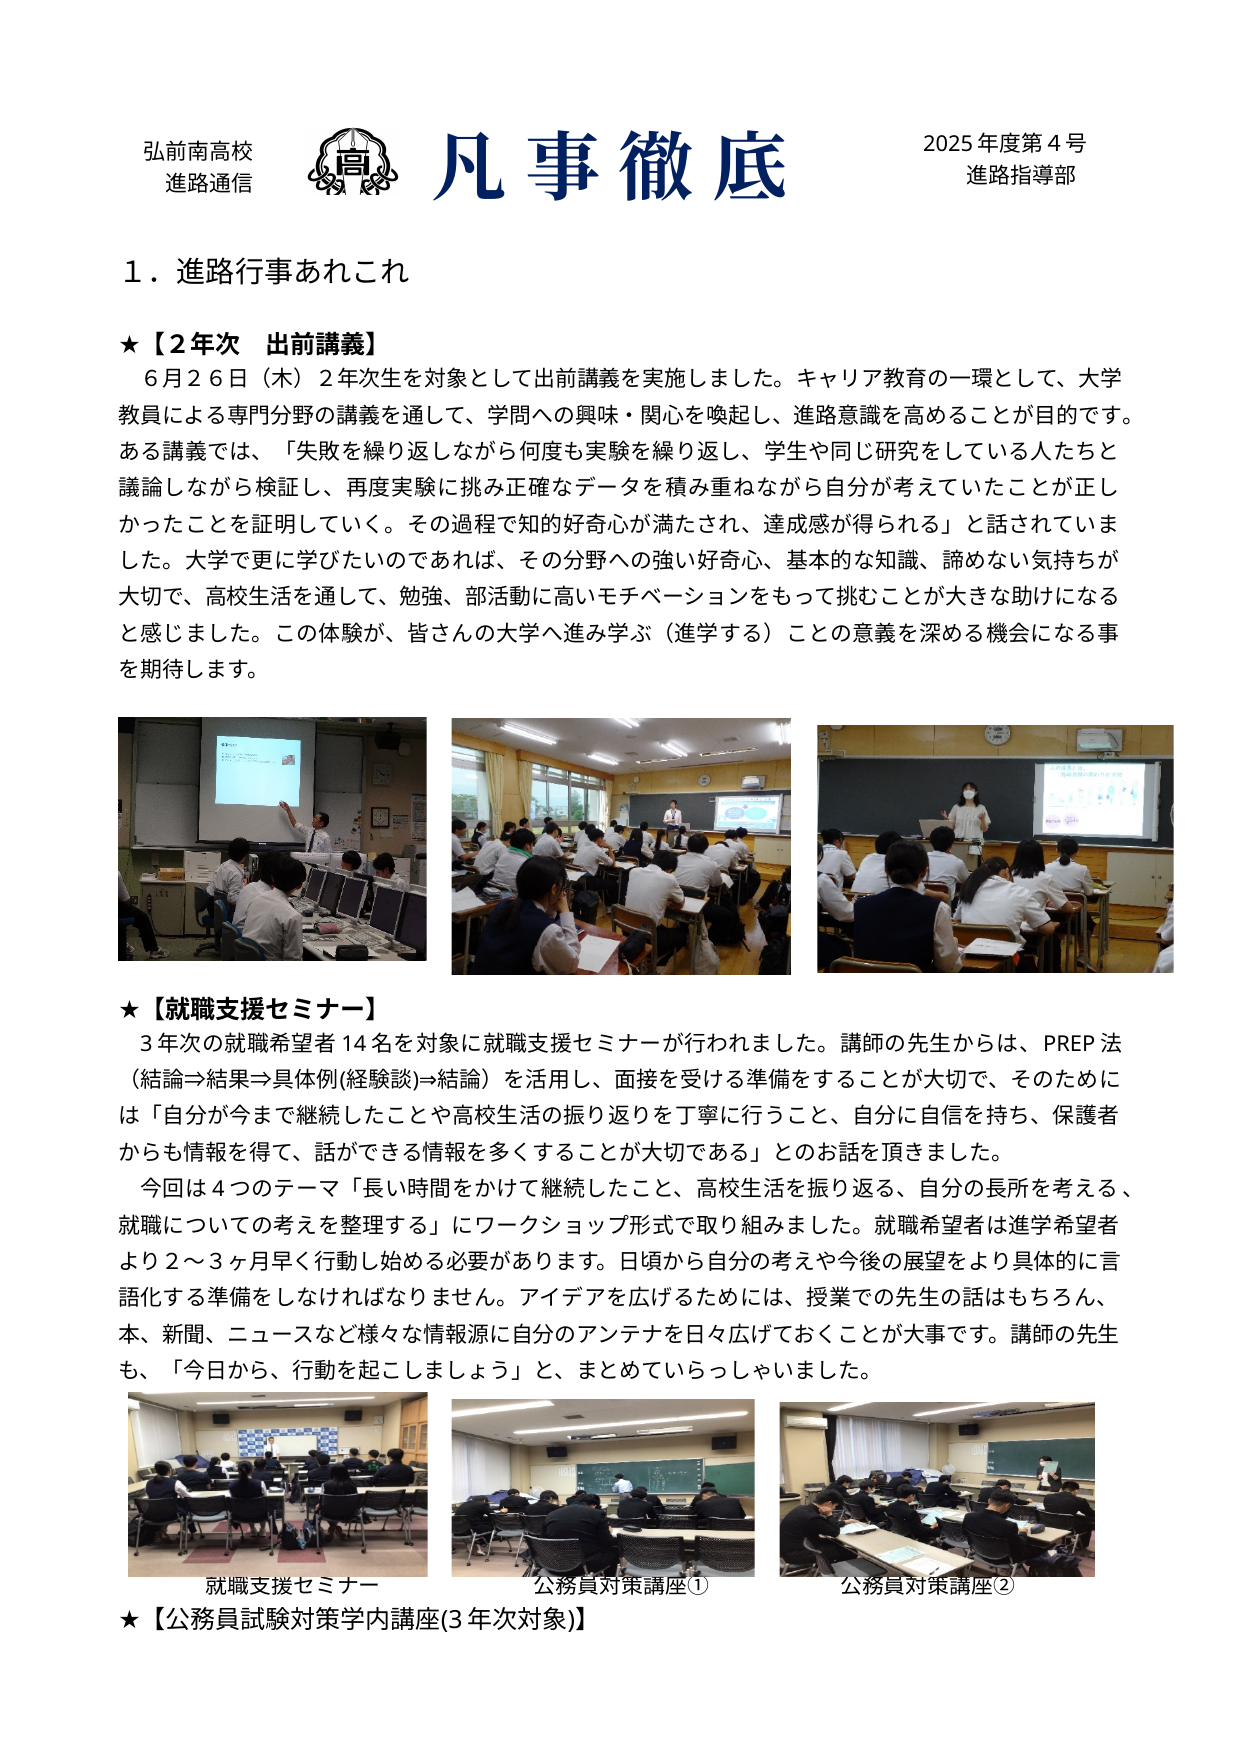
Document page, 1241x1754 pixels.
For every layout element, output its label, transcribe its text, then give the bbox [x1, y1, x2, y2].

picture [128, 1392, 428, 1577]
picture [817, 725, 1174, 973]
picture [451, 1399, 755, 1577]
text １．進路行事あれこれ [118, 249, 1034, 291]
picture [118, 717, 427, 961]
picture [451, 718, 791, 975]
text ★【公務員試験対策学内講座(3年次対象)】 [118, 1600, 1122, 1636]
picture [305, 126, 401, 195]
text 3年次の就職希望者14名を対象に就職支援セミナーが行われました。講師の先生からは、PREP法（結論⇒結果⇒具体例(経験談)⇒結論）を活用し、面接を受ける準備をすることが大切で、そのためには「自分が今まで継続したことや高校生活の振り返りを丁寧に行うこと、自分に自信を持ち、保護者からも情報を得て、話ができる情報を多くすることが大切である」とのお話を頂きました。 [118, 1026, 1122, 1167]
text ★【２年次 出前講義】 [118, 325, 1122, 361]
text ６月２６日（木）２年次生を対象として出前講義を実施しました。キャリア教育の一環として、大学教員による専門分野の講義を通して、学問への興味・関心を喚起し、進路意識を高めることが目的です。ある講義では、「失敗を繰り返しながら何度も実験を繰り返し、学生や同じ研究をしている人たちと議論しながら検証し、再度実験に挑み正確なデータを積み重ねながら自分が考えていたことが正しかったことを証明していく。その過程で知的好奇心が満たされ、達成感が得られる」と話されていました。大学で更に学びたいのであれば、その分野への強い好奇心、基本的な知識、諦めない気持ちが大切で、高校生活を通して、勉強、部活動に高いモチベーションをもって挑むことが大きな助けになると感じました。この体験が、皆さんの大学へ進み学ぶ（進学する）ことの意義を深める機会になる事を期待します。 [118, 361, 1122, 684]
text 就職支援セミナー 公務員対策講座① 公務員対策講座② [118, 1568, 1122, 1600]
picture [779, 1402, 1095, 1577]
text ★【就職支援セミナー】 [118, 989, 1122, 1026]
text 今回は4つのテーマ「長い時間をかけて継続したこと、高校生活を振り返る、自分の長所を考える、就職についての考えを整理する」にワークショップ形式で取り組みました。就職希望者は進学希望者より２～３ヶ月早く行動し始める必要があります。日頃から自分の考えや今後の展望をより具体的に言語化する準備をしなければなりません。アイデアを広げるためには、授業での先生の話はもちろん、本、新聞、ニュースなど様々な情報源に自分のアンテナを日々広げておくことが大事です。講師の先生も、「今日から、行動を起こしましょう」と、まとめていらっしゃいました。 [118, 1171, 1122, 1385]
